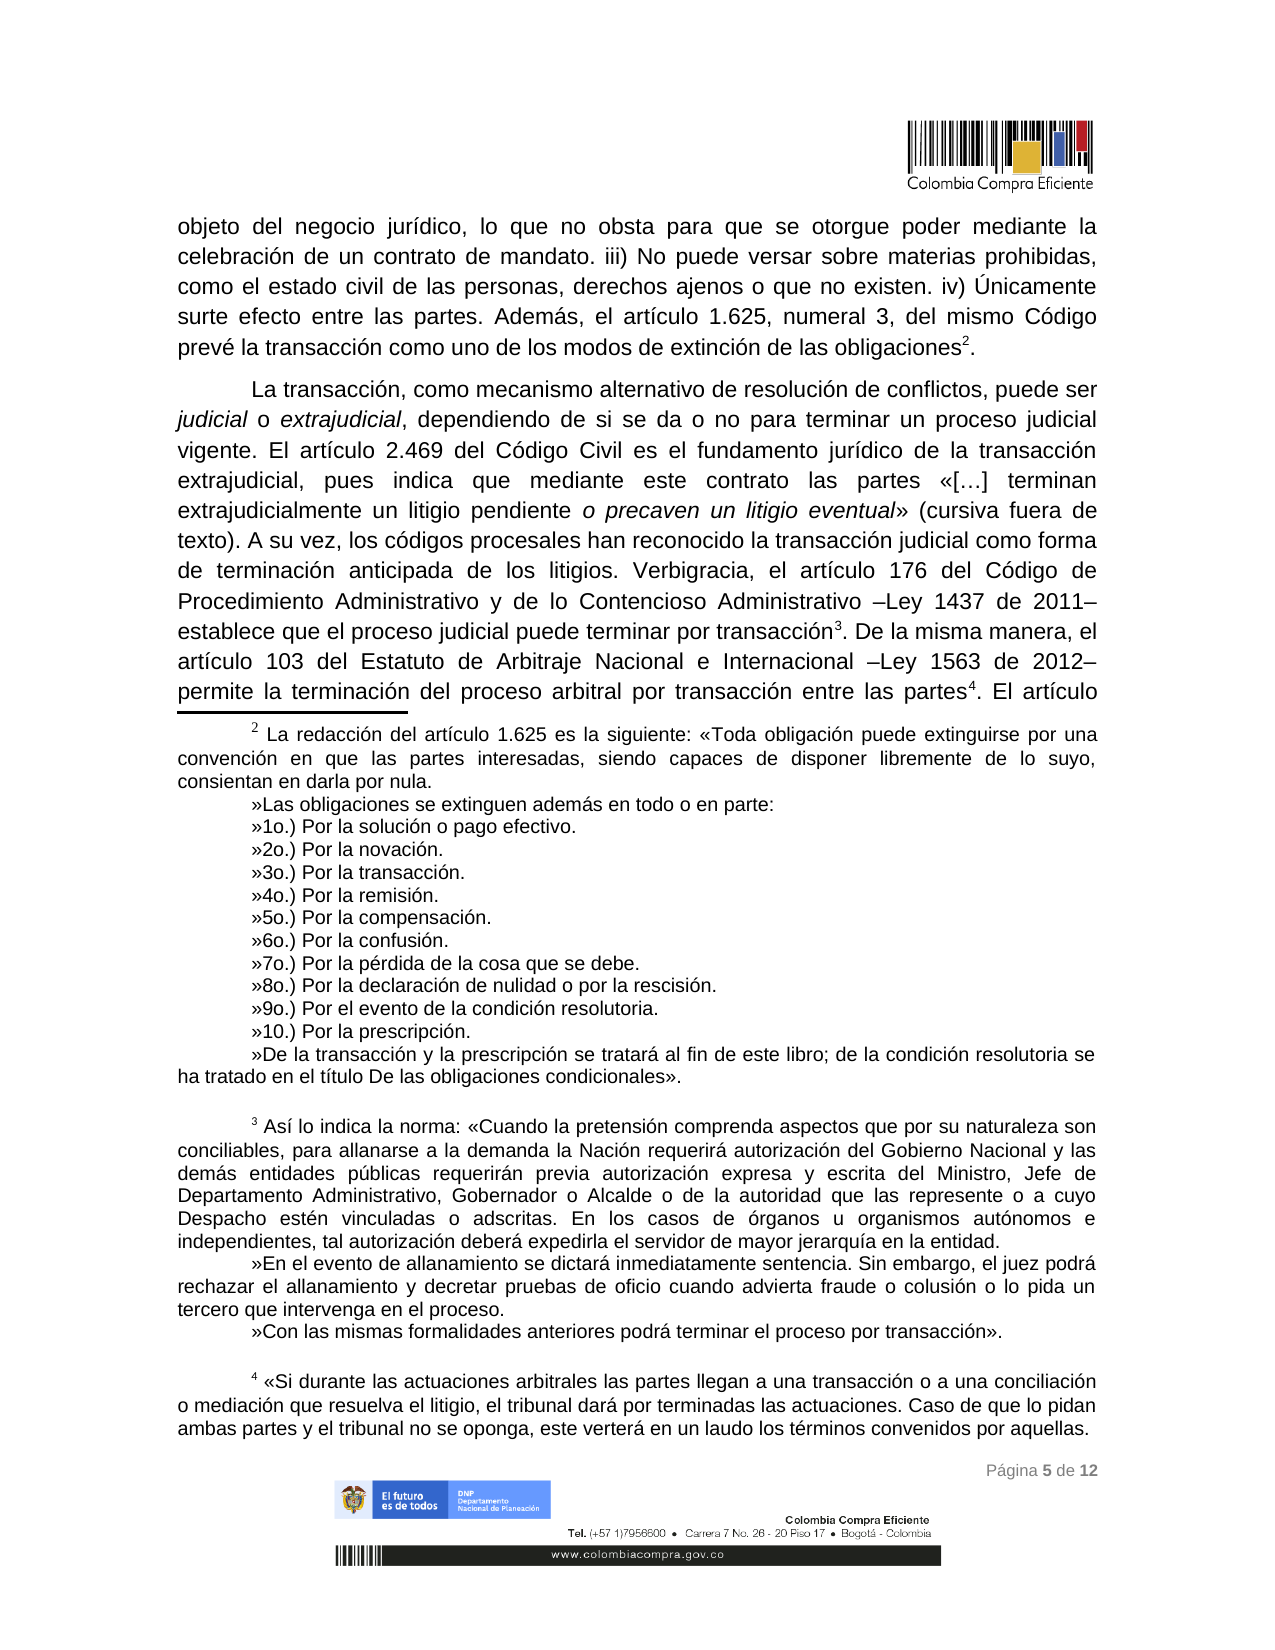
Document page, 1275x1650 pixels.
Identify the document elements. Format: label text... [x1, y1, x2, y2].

picture [334, 1480, 942, 1566]
text La transacción, como mecanismo alternativo de resolución de conflictos, puede ser judicial o extrajudicial, dependiendo de si se da o no para terminar un proceso judicial vigente. El artículo 2.469 del Código Civil es el fundamento jurídico de la transacción extrajudicial, pues indica que mediante este contrato las partes «[…] terminan extrajudicialmente un litigio pendiente o precaven un litigio eventual» (cursiva fuera de texto). A su vez, los códigos procesales han reconocido la transacción judicial como forma de terminación anticipada de los litigios. Verbigracia, el artículo 176 del Código de Procedimiento Administrativo y de lo Contencioso Administrativo –Ley 1437 de 2011– establece que el proceso judicial puede terminar por transacción. De la misma manera, el artículo 103 del Estatuto de Arbitraje Nacional e Internacional –Ley 1563 de 2012– permite la terminación del proceso arbitral por transacción entre las partes. El artículo 313 del Código General del Proceso –Ley 1564 de 2012–, por su parte, dispone que «Los representantes de la nación, departamentos y municipios no podrán transigir sin autorización del Gobierno Nacional, del gobernador o alcalde, según fuere el caso»; pero esta última norma –valga resaltar– solo aplica en los procesos jurisdiccionales conforme lo determina el objeto del mismo Código General del Proceso. [177, 376, 1098, 704]
picture [899, 114, 1099, 196]
